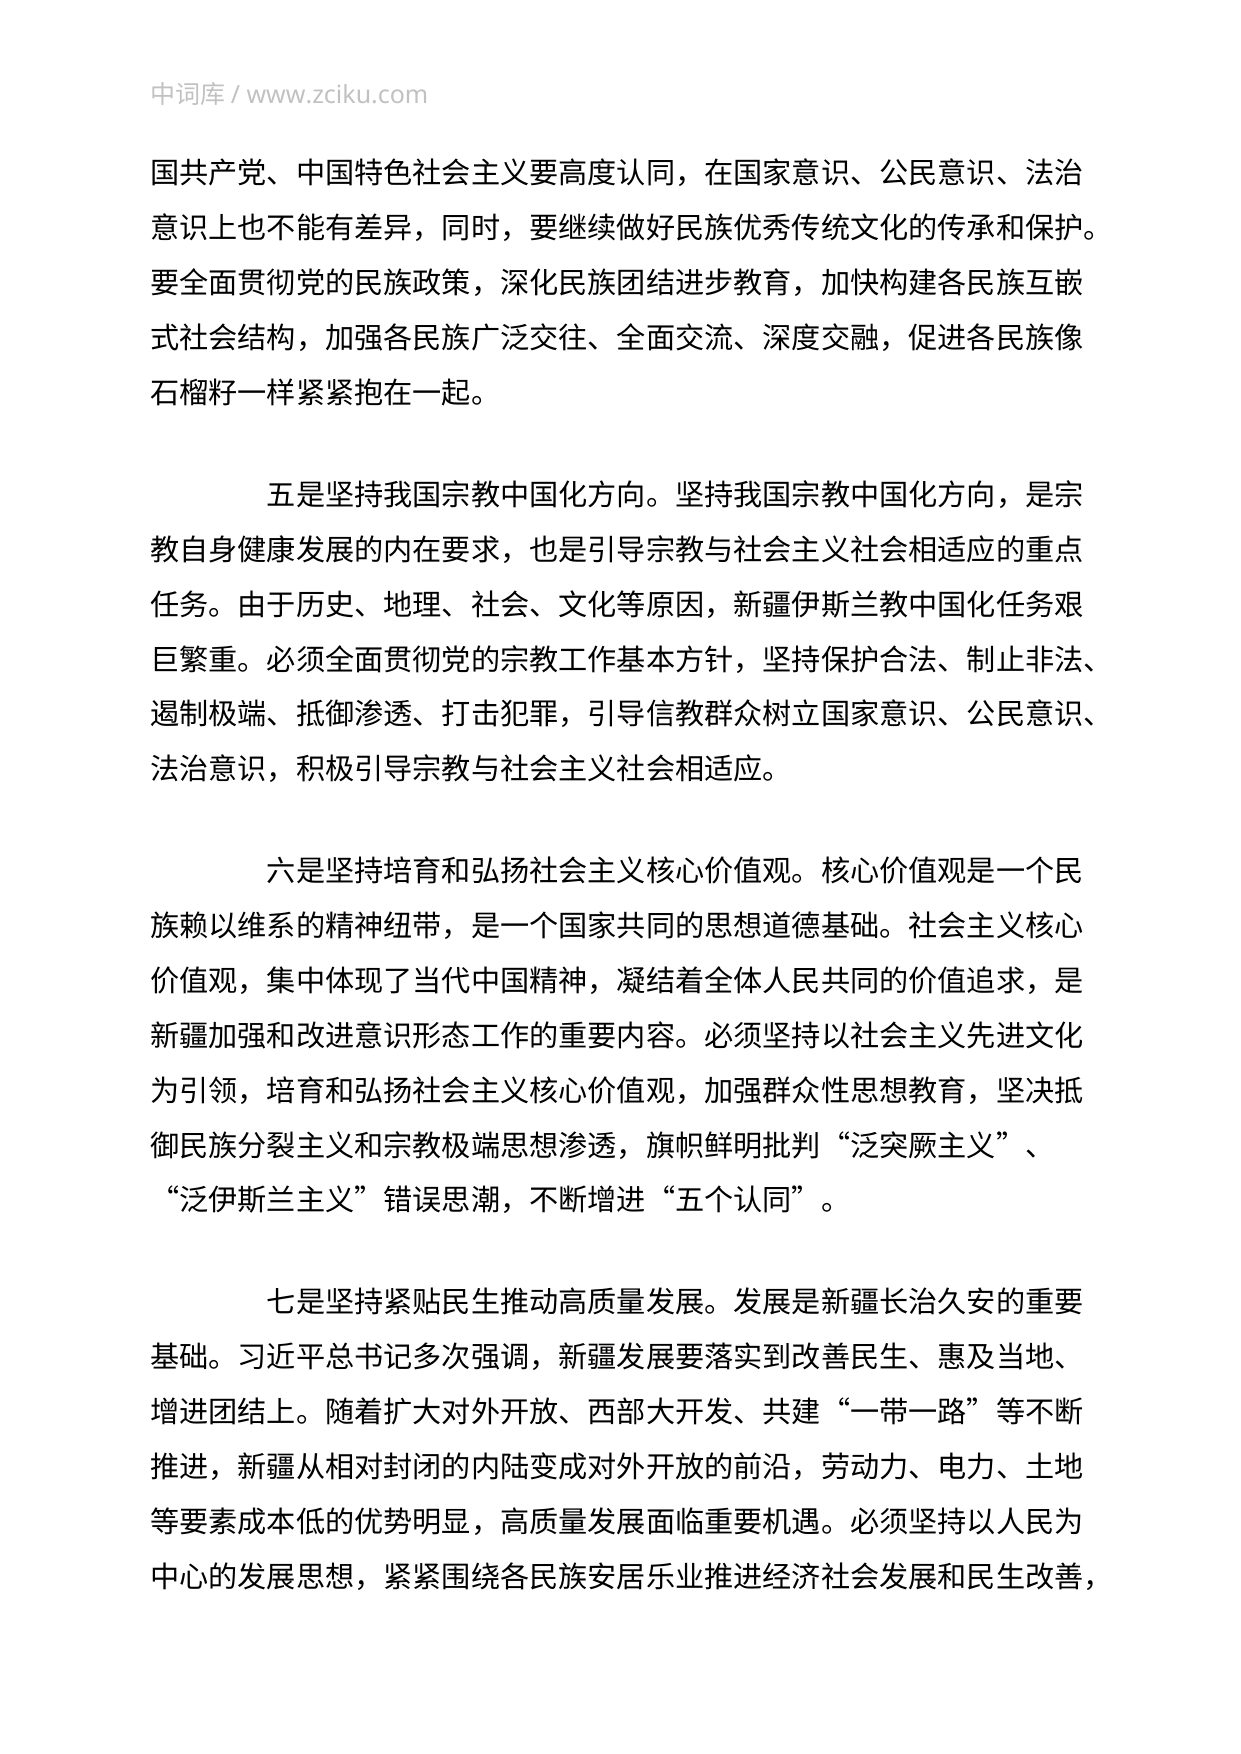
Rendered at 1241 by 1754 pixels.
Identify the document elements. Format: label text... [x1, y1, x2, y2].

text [150, 1279, 1090, 1596]
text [150, 150, 1090, 412]
text 六是坚持培育和弘扬社会主义核心价值观。核心价值观是一个民族赖以维系的精神纽带，是一个国家共同的思想道德基础。社会主义核心价值观，集中体现了当代中国精神，凝结着全体人民共同的价值追求，是新疆加强和改进意识形态工作的重要内容。必须坚持以社会主义先进文化为引领，培育和弘扬社会主义核心价值观，加强群众性思想教育，坚决抵御民族分裂主义和宗教极端思想渗透，旗帜鲜明批判“泛突厥主义”、“泛伊斯兰主义”错误思潮，不断增进“五个认同”。 [150, 848, 1090, 1219]
text 五是坚持我国宗教中国化方向。坚持我国宗教中国化方向，是宗教自身健康发展的内在要求，也是引导宗教与社会主义社会相适应的重点任务。由于历史、地理、社会、文化等原因，新疆伊斯兰教中国化任务艰巨繁重。必须全面贯彻党的宗教工作基本方针，坚持保护合法、制止非法、遏制极端、抵御渗透、打击犯罪，引导信教群众树立国家意识、公民意识、法治意识，积极引导宗教与社会主义社会相适应。 [150, 471, 1090, 788]
